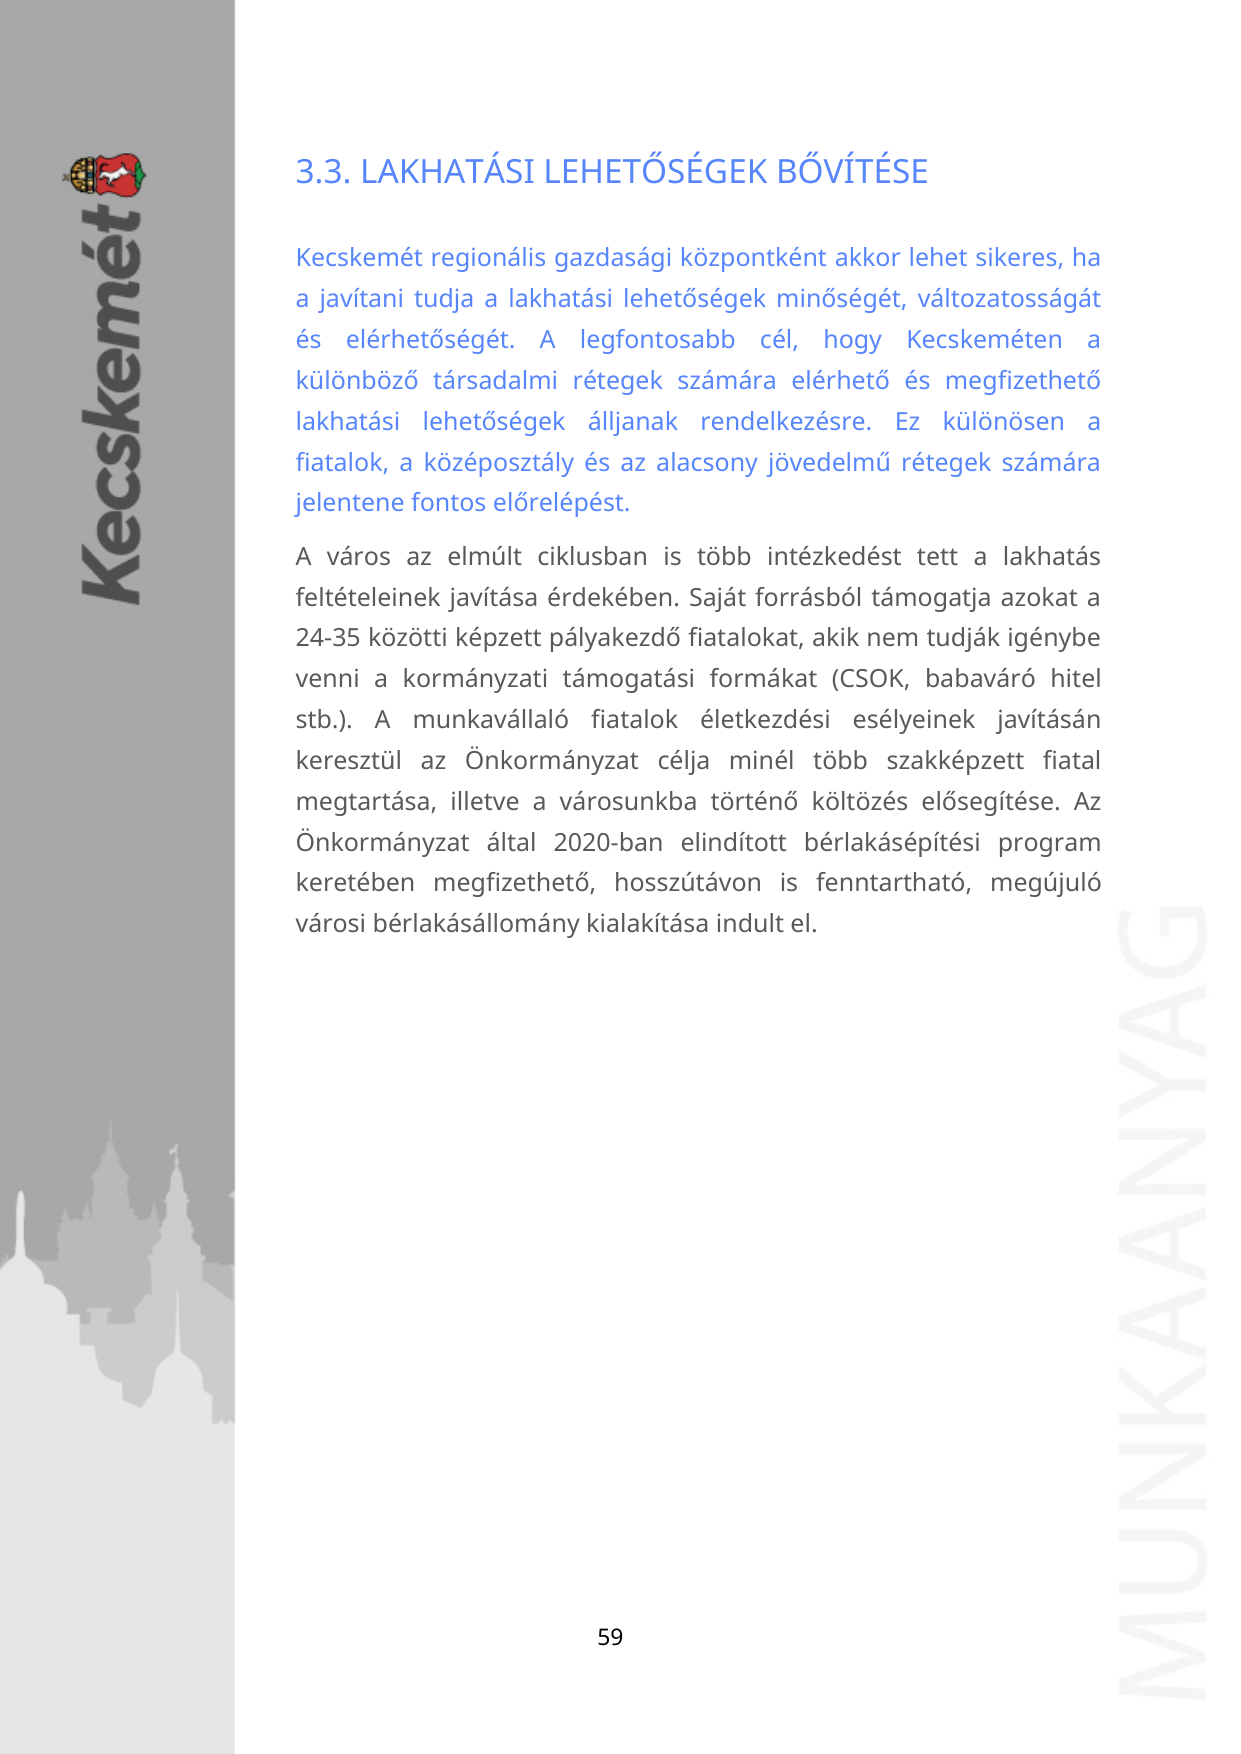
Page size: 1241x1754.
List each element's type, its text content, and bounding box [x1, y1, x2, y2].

text Kecskemét regionális gazdasági központként akkor lehet sikeres, ha a javítani tudja a lakhatási lehetőségek minőségét, változatosságát és elérhetőségét. A legfontosabb cél, hogy Kecskeméten a különböző társadalmi rétegek számára elérhető és megfizethető lakhatási lehetőségek álljanak rendelkezésre. Ez különösen a fiatalok, a középosztály és az alacsony jövedelmű rétegek számára jelentene fontos előrelépést. [295, 240, 1102, 519]
subtitle 3.3. LAKHATÁSI LEHETŐSÉGEK BŐVÍTÉSE [295, 148, 1102, 193]
picture [0, 0, 1236, 1754]
text A város az elmúlt ciklusban is több intézkedést tett a lakhatás feltételeinek javítása érdekében. Saját forrásból támogatja azokat a 24-35 közötti képzett pályakezdő fiatalokat, akik nem tudják igénybe venni a kormányzati támogatási formákat (CSOK, babaváró hitel stb.). A munkavállaló fiatalok életkezdési esélyeinek javításán keresztül az Önkormányzat célja minél több szakképzett fiatal megtartása, illetve a városunkba történő költözés elősegítése. Az Önkormányzat által 2020-ban elindított bérlakásépítési program keretében megfizethető, hosszútávon is fenntartható, megújuló városi bérlakásállomány kialakítása indult el. [295, 538, 1102, 940]
